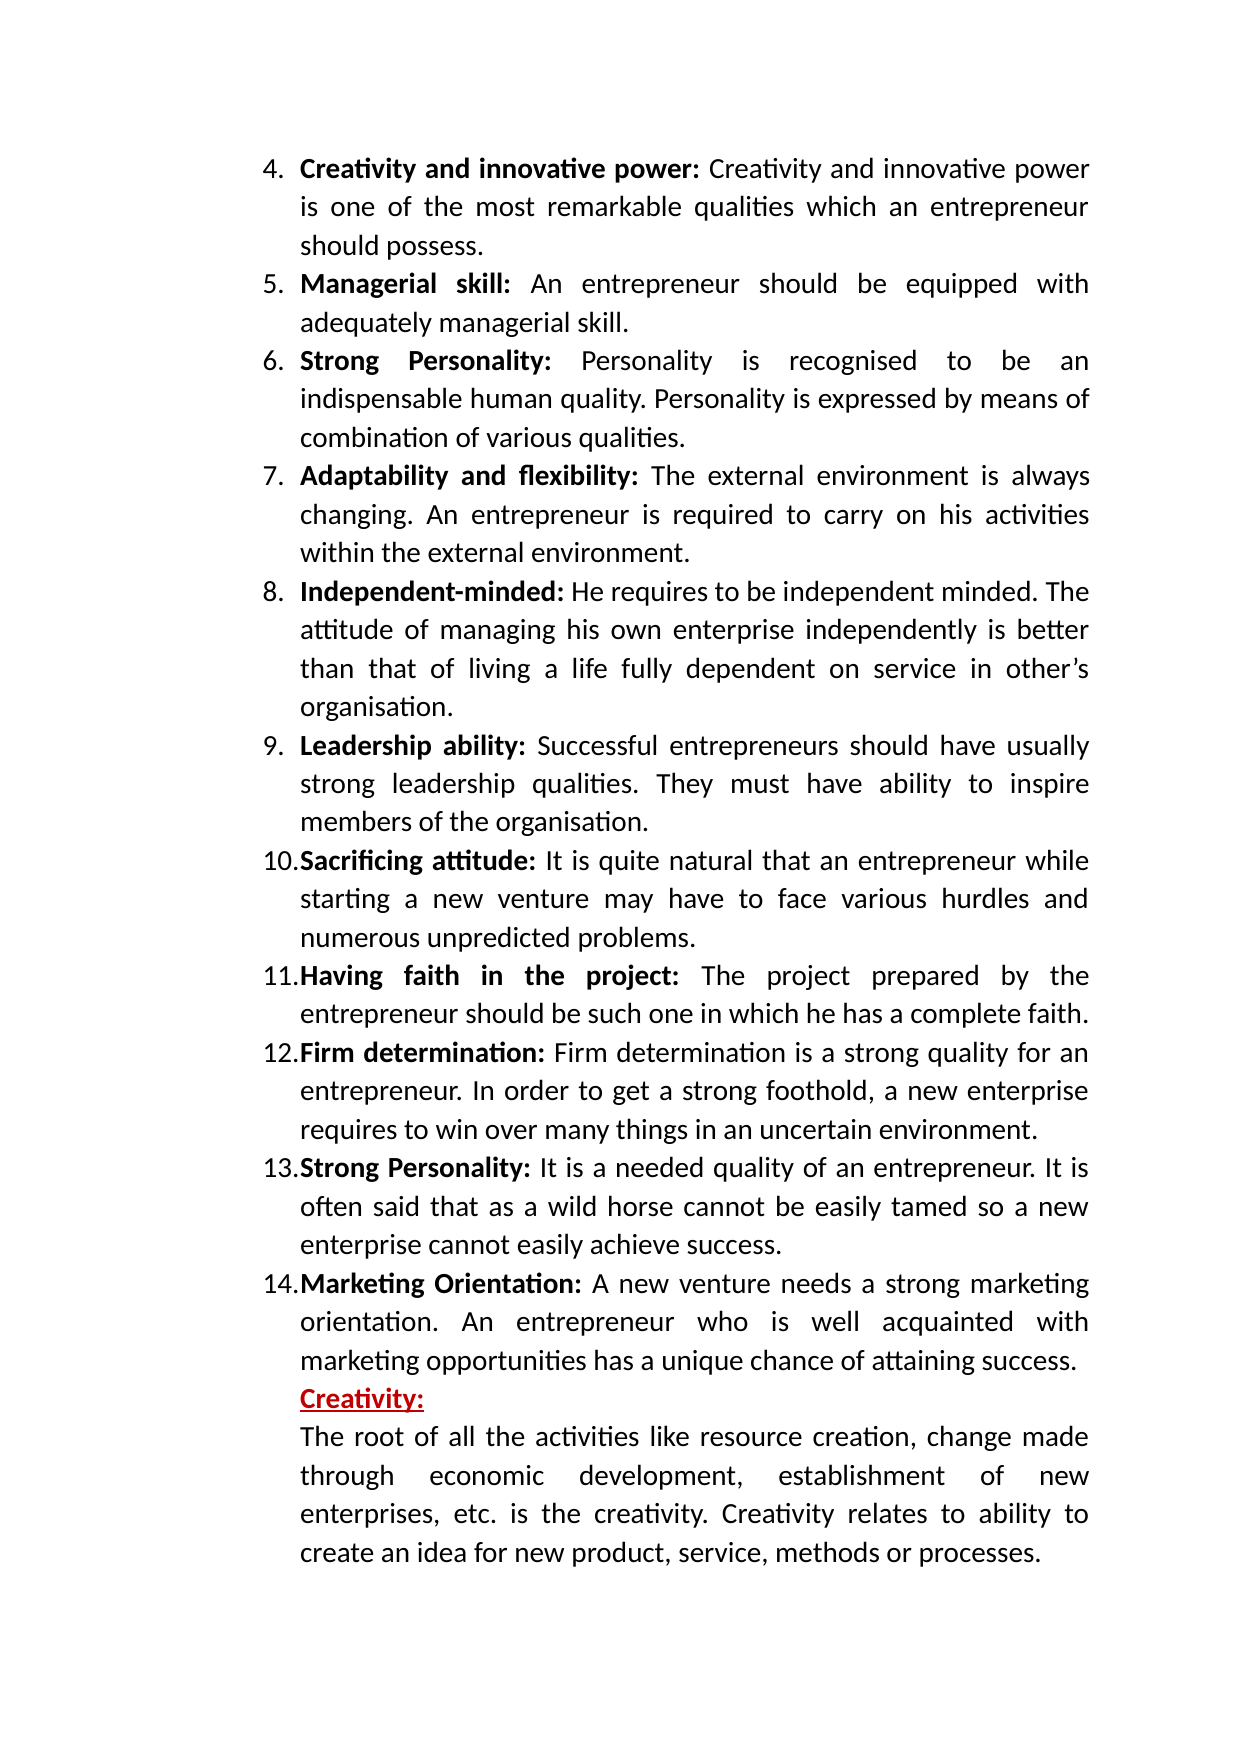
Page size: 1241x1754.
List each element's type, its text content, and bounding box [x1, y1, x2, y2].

list Marketing Orientation: A new venture needs a strong marketing orientation. An entrepreneur who is well acquainted with marketing opportunities has a unique chance of attaining success. [262, 1265, 1090, 1377]
list Adaptability and flexibility: The external environment is always changing. An entrepreneur is required to carry on his activities within the external environment. [262, 457, 1090, 570]
list Having faith in the project: The project prepared by the entrepreneur should be such one in which he has a complete faith. [262, 957, 1090, 1031]
list Strong Personality: It is a needed quality of an entrepreneur. It is often said that as a wild horse cannot be easily tamed so a new enterprise cannot easily achieve success. [262, 1149, 1090, 1262]
list Independent-minded: He requires to be independent minded. The attitude of managing his own enterprise independently is better than that of living a life fully dependent on service in other’s organisation. [262, 573, 1090, 724]
list Creativity: [300, 1380, 1090, 1416]
list Strong Personality: Personality is recognised to be an indispensable human quality. Personality is expressed by means of combination of various qualities. [262, 342, 1090, 455]
list Leadership ability: Successful entrepreneurs should have usually strong leadership qualities. They must have ability to inspire members of the organisation. [262, 727, 1090, 839]
list Creativity and innovative power: Creativity and innovative power is one of the most remarkable qualities which an entrepreneur should possess. [262, 150, 1090, 262]
list Managerial skill: An entrepreneur should be equipped with adequately managerial skill. [262, 265, 1090, 339]
list Firm determination: Firm determination is a strong quality for an entrepreneur. In order to get a strong foothold, a new enterprise requires to win over many things in an uncertain environment. [262, 1034, 1090, 1147]
list The root of all the activities like resource creation, change made through economic development, establishment of new enterprises, etc. is the creativity. Creativity relates to ability to create an idea for new product, service, methods or processes. [300, 1418, 1090, 1569]
list Sacrificing attitude: It is quite natural that an entrepreneur while starting a new venture may have to face various hurdles and numerous unpredicted problems. [262, 842, 1090, 954]
